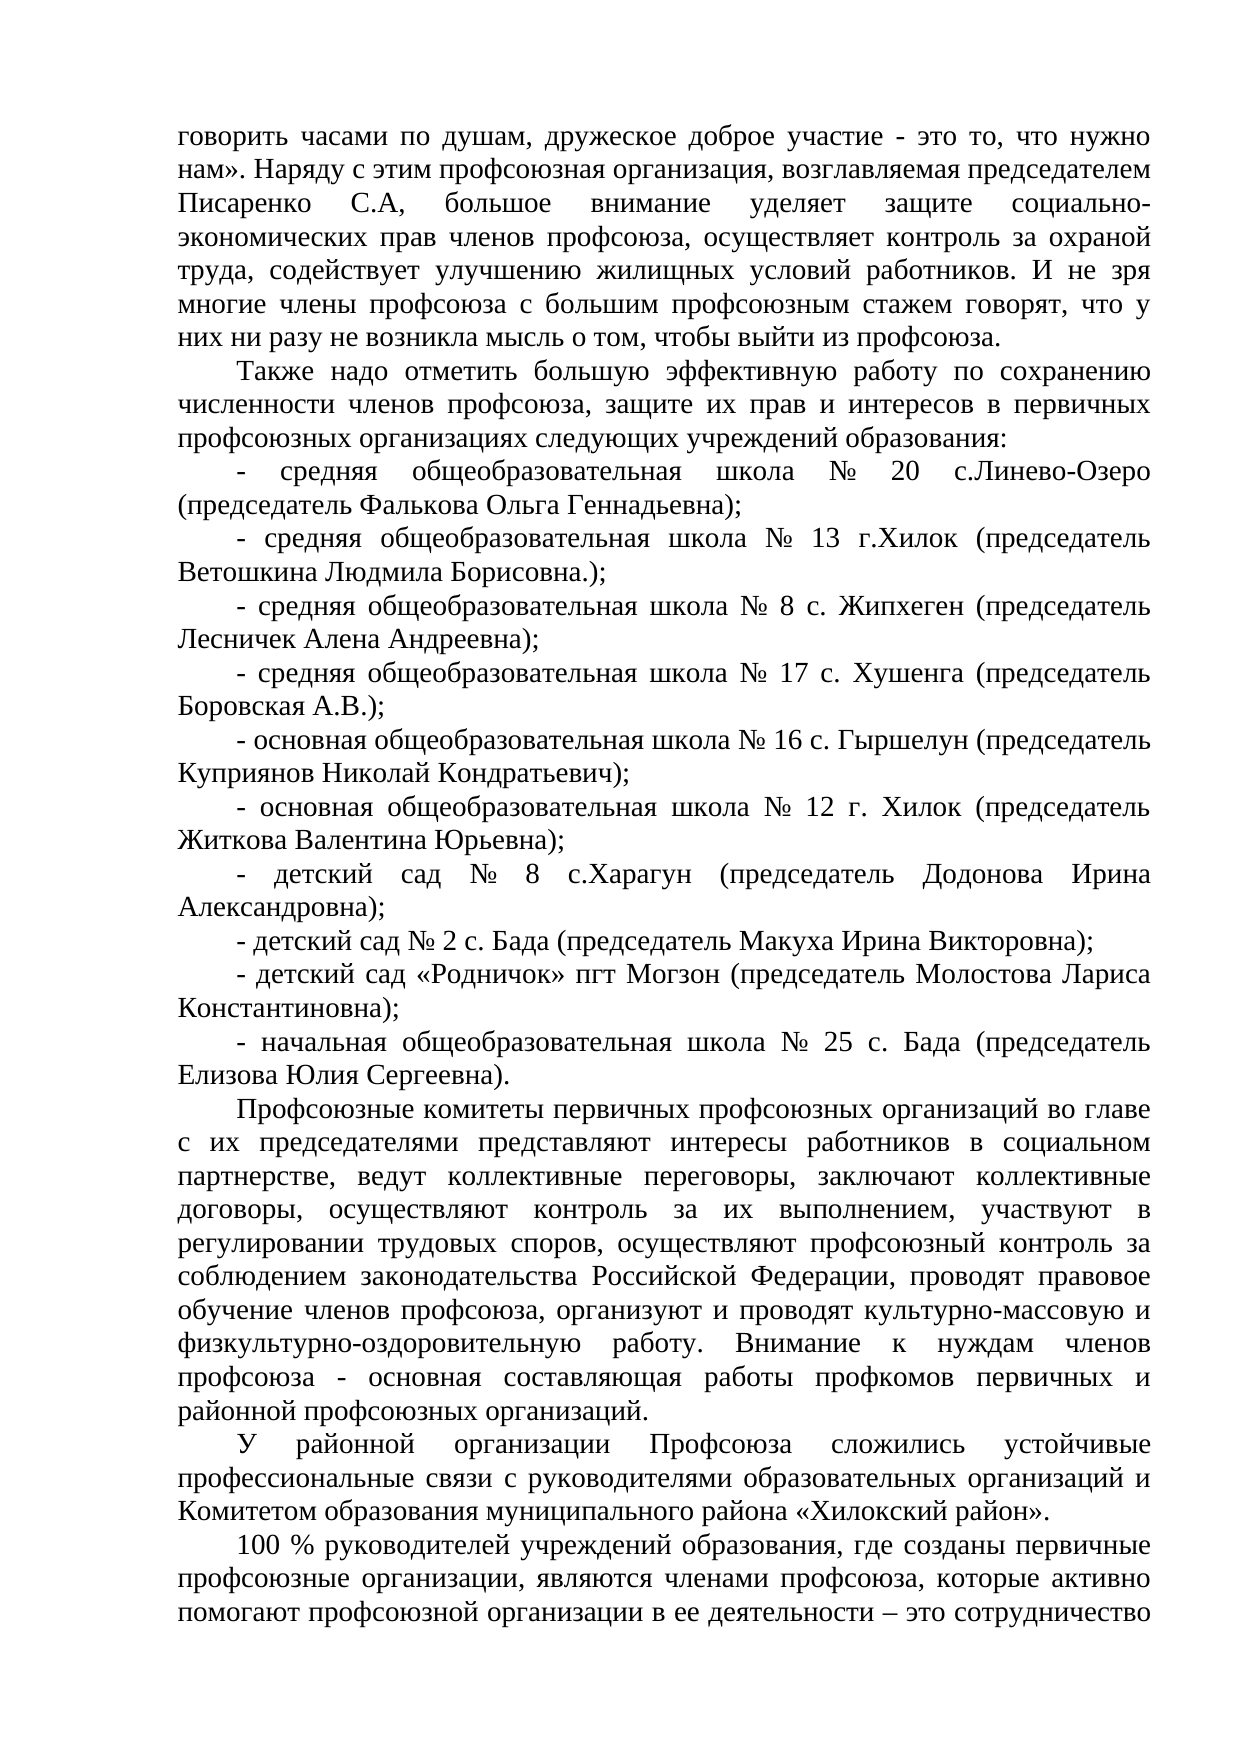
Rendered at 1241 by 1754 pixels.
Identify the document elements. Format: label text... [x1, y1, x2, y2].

text - детский сад № 8 с.Харагун (председатель Додонова Ирина Александровна); [177, 856, 1152, 923]
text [177, 1527, 1152, 1627]
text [177, 118, 1152, 353]
text - основная общеобразовательная школа № 16 с. Гыршелун (председатель Куприянов Николай Кондратьевич); [177, 722, 1152, 789]
text - средняя общеобразовательная школа № 17 с. Хушенга (председатель Боровская А.В.); [177, 655, 1152, 722]
text - средняя общеобразовательная школа № 13 г.Хилок (председатель Ветошкина Людмила Борисовна.); [177, 521, 1152, 588]
text Также надо отметить большую эффективную работу по сохранению численности членов профсоюза, защите их прав и интересов в первичных профсоюзных организациях следующих учреждений образования: [177, 353, 1152, 453]
text Профсоюзные комитеты первичных профсоюзных организаций во главе с их председателями представляют интересы работников в социальном партнерстве, ведут коллективные переговоры, заключают коллективные договоры, осуществляют контроль за их выполнением, участвуют в регулировании трудовых споров, осуществляют профсоюзный контроль за соблюдением законодательства Российской Федерации, проводят правовое обучение членов профсоюза, организуют и проводят культурно-массовую и физкультурно-оздоровительную работу. Внимание к нуждам членов профсоюза - основная составляющая работы профкомов первичных и районной профсоюзных организаций. [177, 1091, 1152, 1426]
text - основная общеобразовательная школа № 12 г. Хилок (председатель Житкова Валентина Юрьевна); [177, 789, 1152, 856]
text - детский сад «Родничок» пгт Могзон (председатель Молостова Лариса Константиновна); [177, 957, 1152, 1024]
text - средняя общеобразовательная школа № 20 с.Линево-Озеро (председатель Фалькова Ольга Геннадьевна); [177, 453, 1152, 521]
text - средняя общеобразовательная школа № 8 с. Жипхеген (председатель Лесничек Алена Андреевна); [177, 588, 1152, 655]
text У районной организации Профсоюза сложились устойчивые профессиональные связи с руководителями образовательных организаций и Комитетом образования муниципального района «Хилокский район». [177, 1426, 1152, 1527]
text - детский сад № 2 с. Бада (председатель Макуха Ирина Викторовна); [177, 923, 1152, 957]
text - начальная общеобразовательная школа № 25 с. Бада (председатель Елизова Юлия Сергеевна). [177, 1024, 1152, 1091]
